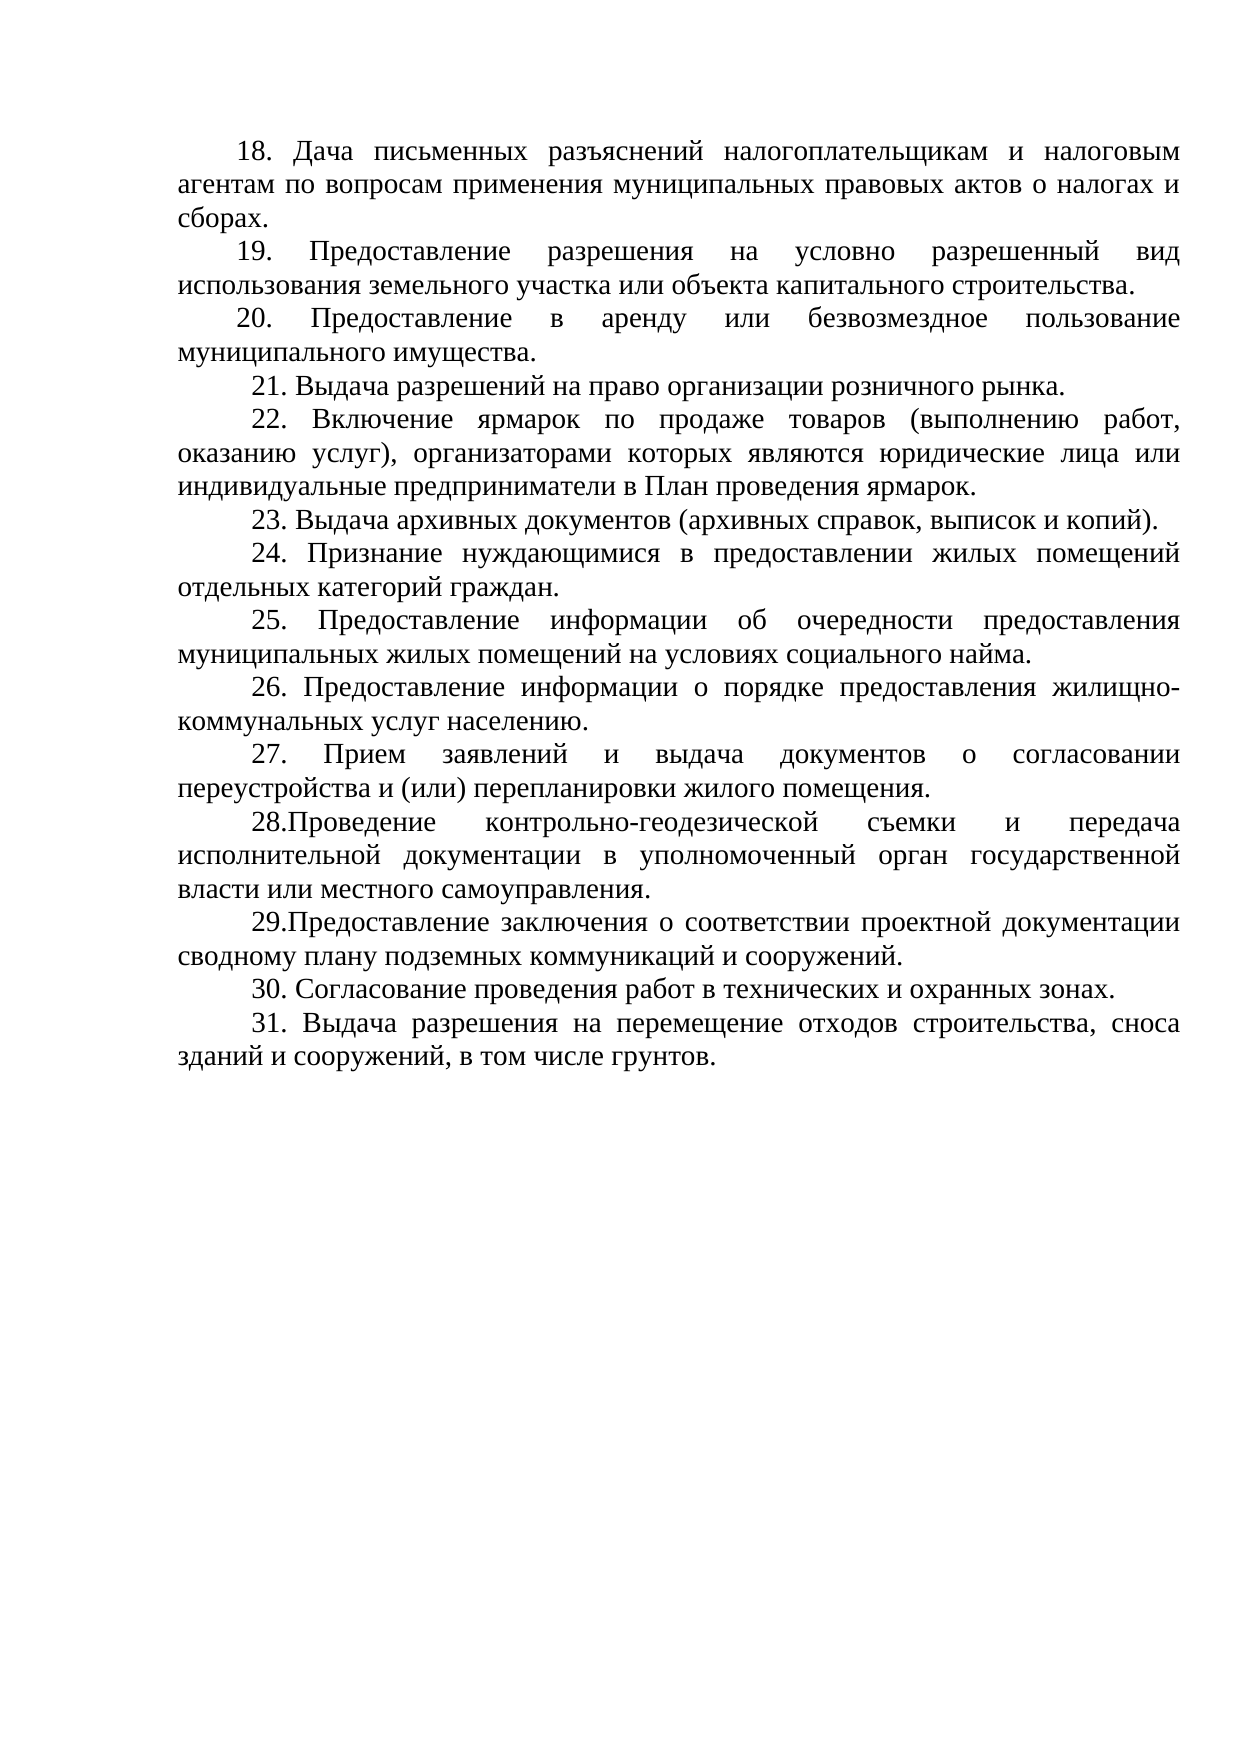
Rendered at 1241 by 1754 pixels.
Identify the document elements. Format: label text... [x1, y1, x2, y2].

text 21. Выдача разрешений на право организации розничного рынка. [177, 368, 1181, 401]
text 28.Проведение контрольно-геодезической съемки и передача исполнительной документации в уполномоченный орган государственной власти или местного самоуправления. [177, 804, 1181, 904]
text 18. Дача письменных разъяснений налогоплательщикам и налоговым агентам по вопросам применения муниципальных правовых актов о налогах и сборах. [177, 133, 1181, 233]
text 22. Включение ярмарок по продаже товаров (выполнению работ, оказанию услуг), организаторами которых являются юридические лица или индивидуальные предприниматели в План проведения ярмарок. [177, 401, 1181, 502]
text 30. Согласование проведения работ в технических и охранных зонах. [177, 971, 1181, 1005]
text 24. Признание нуждающимися в предоставлении жилых помещений отдельных категорий граждан. [177, 535, 1181, 602]
text 23. Выдача архивных документов (архивных справок, выписок и копий). [177, 502, 1181, 535]
text 25. Предоставление информации об очередности предоставления муниципальных жилых помещений на условиях социального найма. [177, 602, 1181, 669]
text 27. Прием заявлений и выдача документов о согласовании переустройства и (или) перепланировки жилого помещения. [177, 737, 1181, 804]
text 31. Выдача разрешения на перемещение отходов строительства, сноса зданий и сооружений, в том числе грунтов. [177, 1005, 1181, 1072]
text 29.Предоставление заключения о соответствии проектной документации сводному плану подземных коммуникаций и сооружений. [177, 904, 1181, 971]
text 26. Предоставление информации о порядке предоставления жилищно-коммунальных услуг населению. [177, 669, 1181, 737]
text 19. Предоставление разрешения на условно разрешенный вид использования земельного участка или объекта капитального строительства. [177, 233, 1181, 301]
text 20. Предоставление в аренду или безвозмездное пользование муниципального имущества. [177, 301, 1181, 368]
